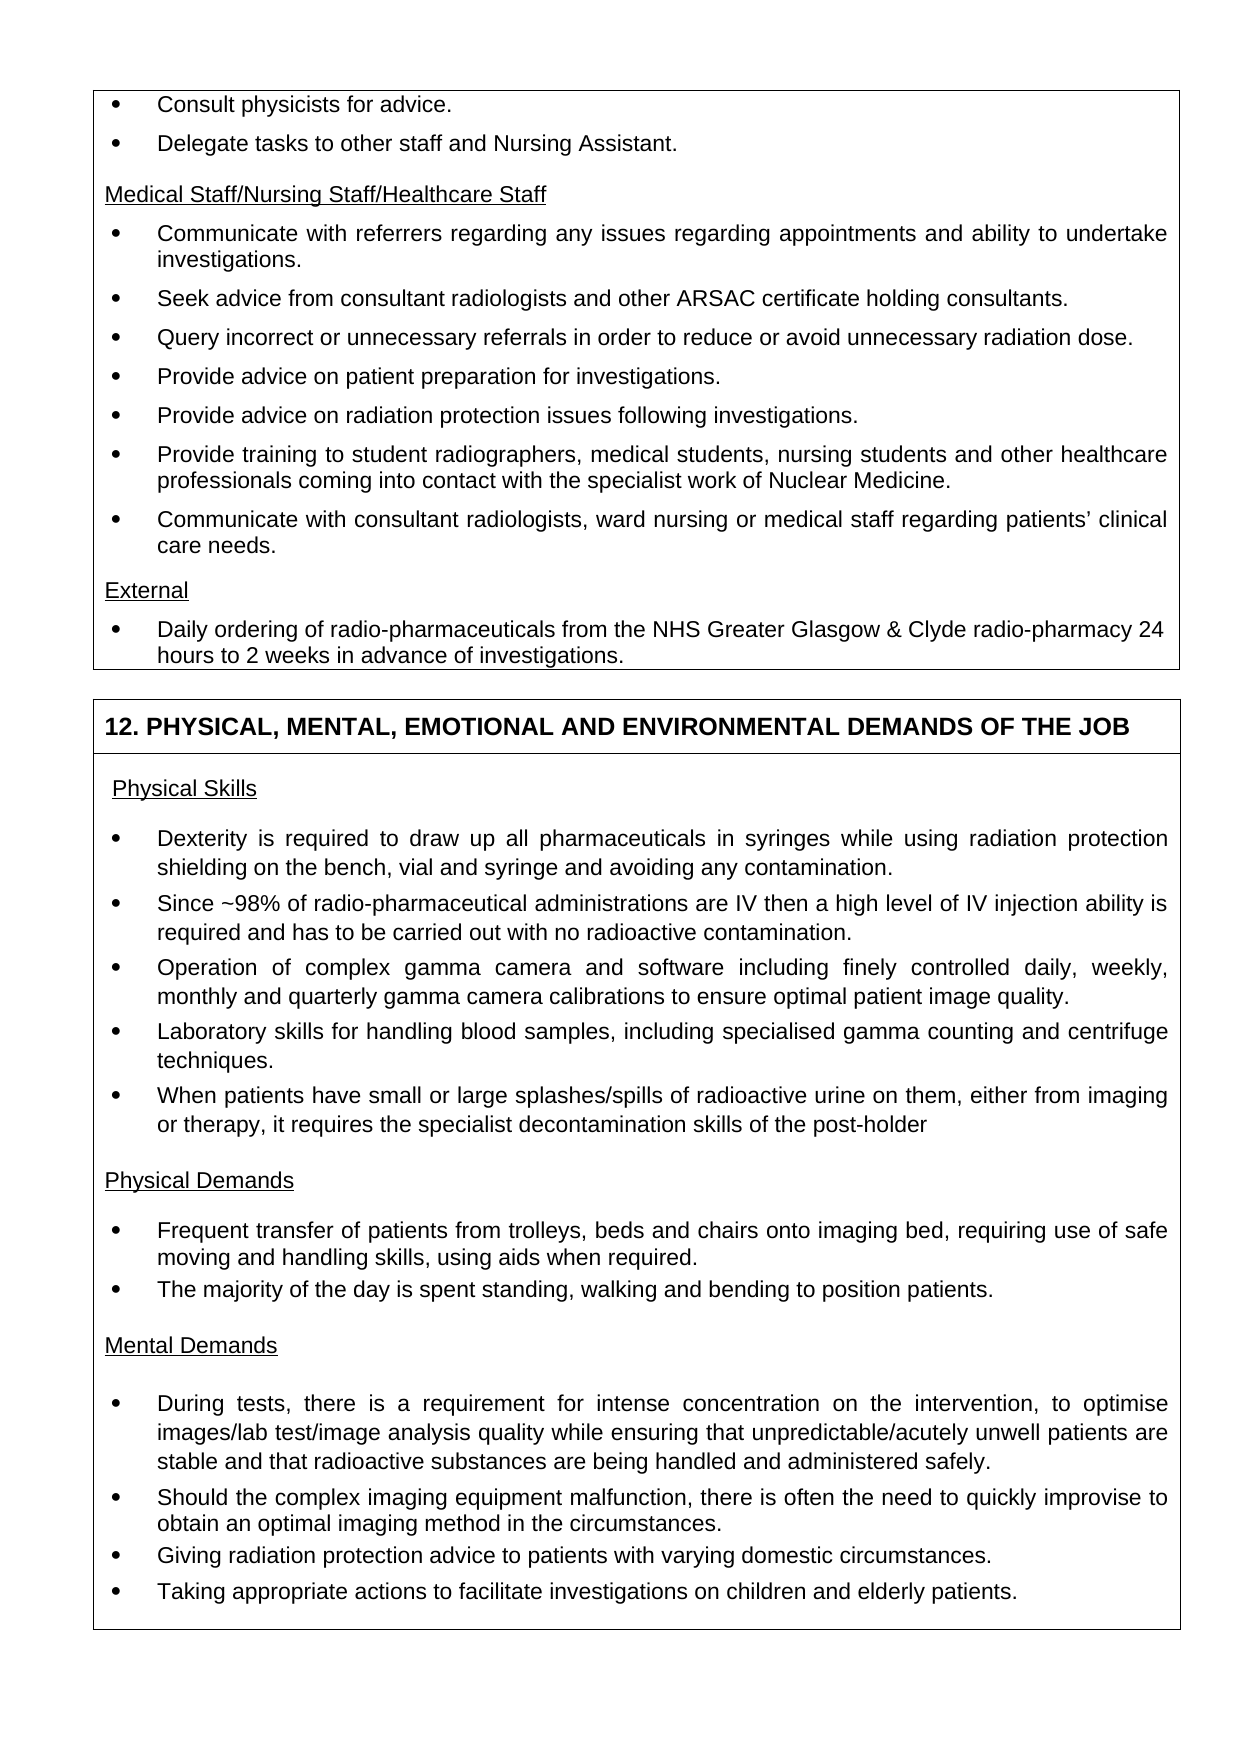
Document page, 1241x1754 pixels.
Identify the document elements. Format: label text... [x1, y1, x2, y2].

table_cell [94, 91, 1179, 669]
table_header 12. PHYSICAL, MENTAL, EMOTIONAL AND ENVIRONMENTAL DEMANDS OF THE JOB [94, 700, 1180, 753]
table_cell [94, 754, 1180, 1629]
